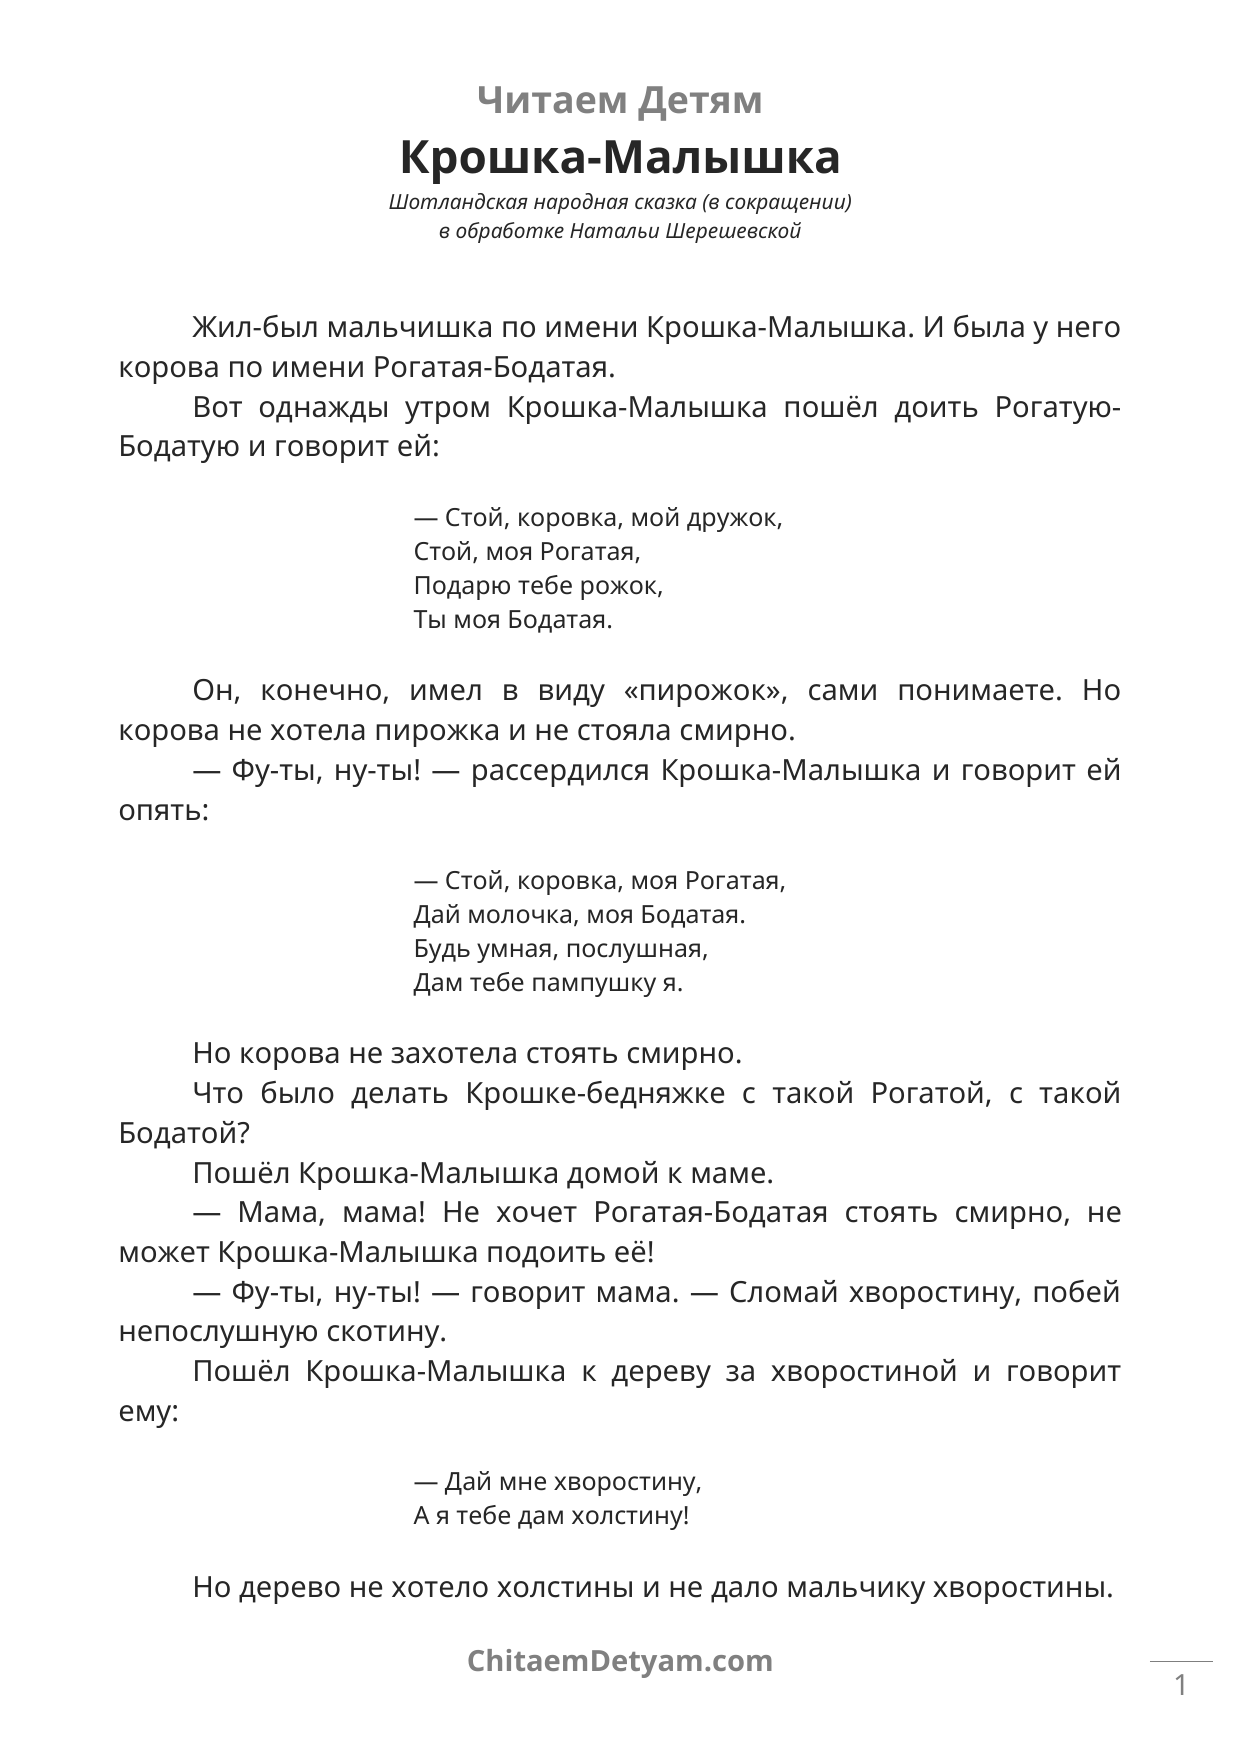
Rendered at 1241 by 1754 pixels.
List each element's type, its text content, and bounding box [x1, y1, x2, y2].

text — Фу-ты, ну-ты! — говорит мама. — Сломай хворостину, побей непослушную скотину. [118, 1271, 1122, 1350]
text — Стой, коровка, моя Рогатая, [339, 862, 1122, 897]
text Пошёл Крошка-Малышка домой к маме. [118, 1152, 1122, 1192]
text — Мама, мама! Не хочет Рогатая-Бодатая стоять смирно, не может Крошка-Малышка подоить её! [118, 1192, 1122, 1271]
text Крошка-Малышка Шотландская народная сказка (в сокращении) в обработке Натальи Шерешевской [118, 125, 1122, 307]
text Дай молочка, моя Бодатая. [339, 897, 1122, 931]
text Стой, моя Рогатая, [339, 533, 1122, 567]
text — Стой, коровка, мой дружок, [339, 499, 1122, 533]
text — Дай мне хворостину, [339, 1464, 1122, 1498]
text Но дерево не хотело холстины и не дало мальчику хворостины. [118, 1566, 1122, 1606]
text Он, конечно, имел в виду «пирожок», сами понимаете. Но корова не хотела пирожка и не стояла смирно. [118, 670, 1122, 749]
text Пошёл Крошка-Малышка к дереву за хворостиной и говорит ему: [118, 1350, 1122, 1430]
text Ты моя Бодатая. [339, 602, 1122, 636]
text Подарю тебе рожок, [339, 567, 1122, 602]
text Будь умная, послушная, [339, 931, 1122, 965]
text Вот однажды утром Крошка-Малышка пошёл доить Рогатую-Бодатую и говорит ей: [118, 386, 1122, 465]
text Но корова не захотела стоять смирно. [118, 1033, 1122, 1072]
text Что было делать Крошке-бедняжке с такой Рогатой, с такой Бодатой? [118, 1072, 1122, 1152]
text Дам тебе пампушку я. [339, 965, 1122, 999]
text А я тебе дам холстину! [339, 1498, 1122, 1532]
text — Фу-ты, ну-ты! — рассердился Крошка-Малышка и говорит ей опять: [118, 749, 1122, 828]
text Жил-был мальчишка по имени Крошка-Малышка. И была у него корова по имени Рогатая-Бодатая. [118, 307, 1122, 386]
